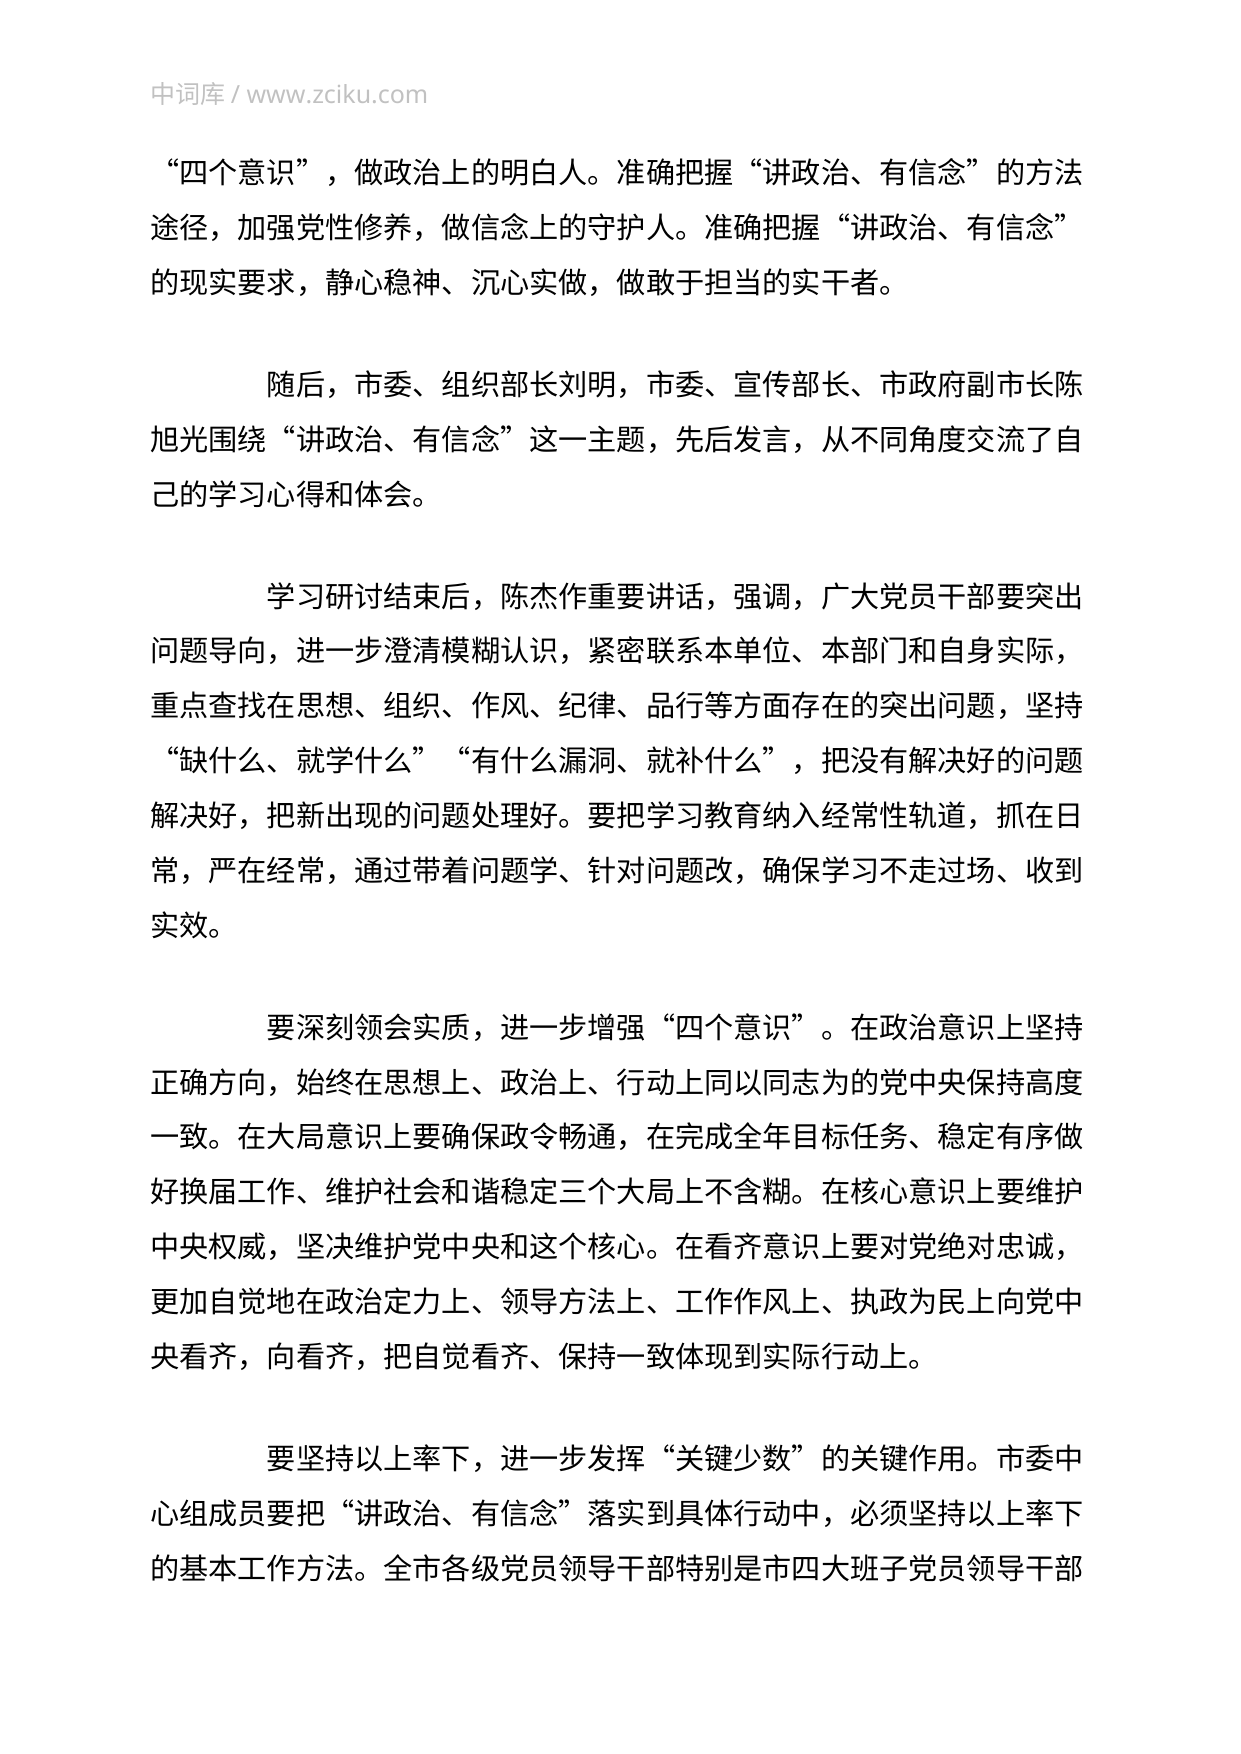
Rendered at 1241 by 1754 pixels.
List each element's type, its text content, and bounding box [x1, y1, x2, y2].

text 随后，市委、组织部长刘明，市委、宣传部长、市政府副市长陈旭光围绕“讲政治、有信念”这一主题，先后发言，从不同角度交流了自己的学习心得和体会。 [150, 362, 1090, 514]
text 学习研讨结束后，陈杰作重要讲话，强调，广大党员干部要突出问题导向，进一步澄清模糊认识，紧密联系本单位、本部门和自身实际，重点查找在思想、组织、作风、纪律、品行等方面存在的突出问题，坚持“缺什么、就学什么”“有什么漏洞、就补什么”，把没有解决好的问题解决好，把新出现的问题处理好。要把学习教育纳入经常性轨道，抓在日常，严在经常，通过带着问题学、针对问题改，确保学习不走过场、收到实效。 [150, 573, 1090, 945]
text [150, 1435, 1090, 1587]
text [150, 150, 1090, 302]
text 要深刻领会实质，进一步增强“四个意识”。在政治意识上坚持正确方向，始终在思想上、政治上、行动上同以同志为的党中央保持高度一致。在大局意识上要确保政令畅通，在完成全年目标任务、稳定有序做好换届工作、维护社会和谐稳定三个大局上不含糊。在核心意识上要维护中央权威，坚决维护党中央和这个核心。在看齐意识上要对党绝对忠诚，更加自觉地在政治定力上、领导方法上、工作作风上、执政为民上向党中央看齐，向看齐，把自觉看齐、保持一致体现到实际行动上。 [150, 1004, 1090, 1376]
